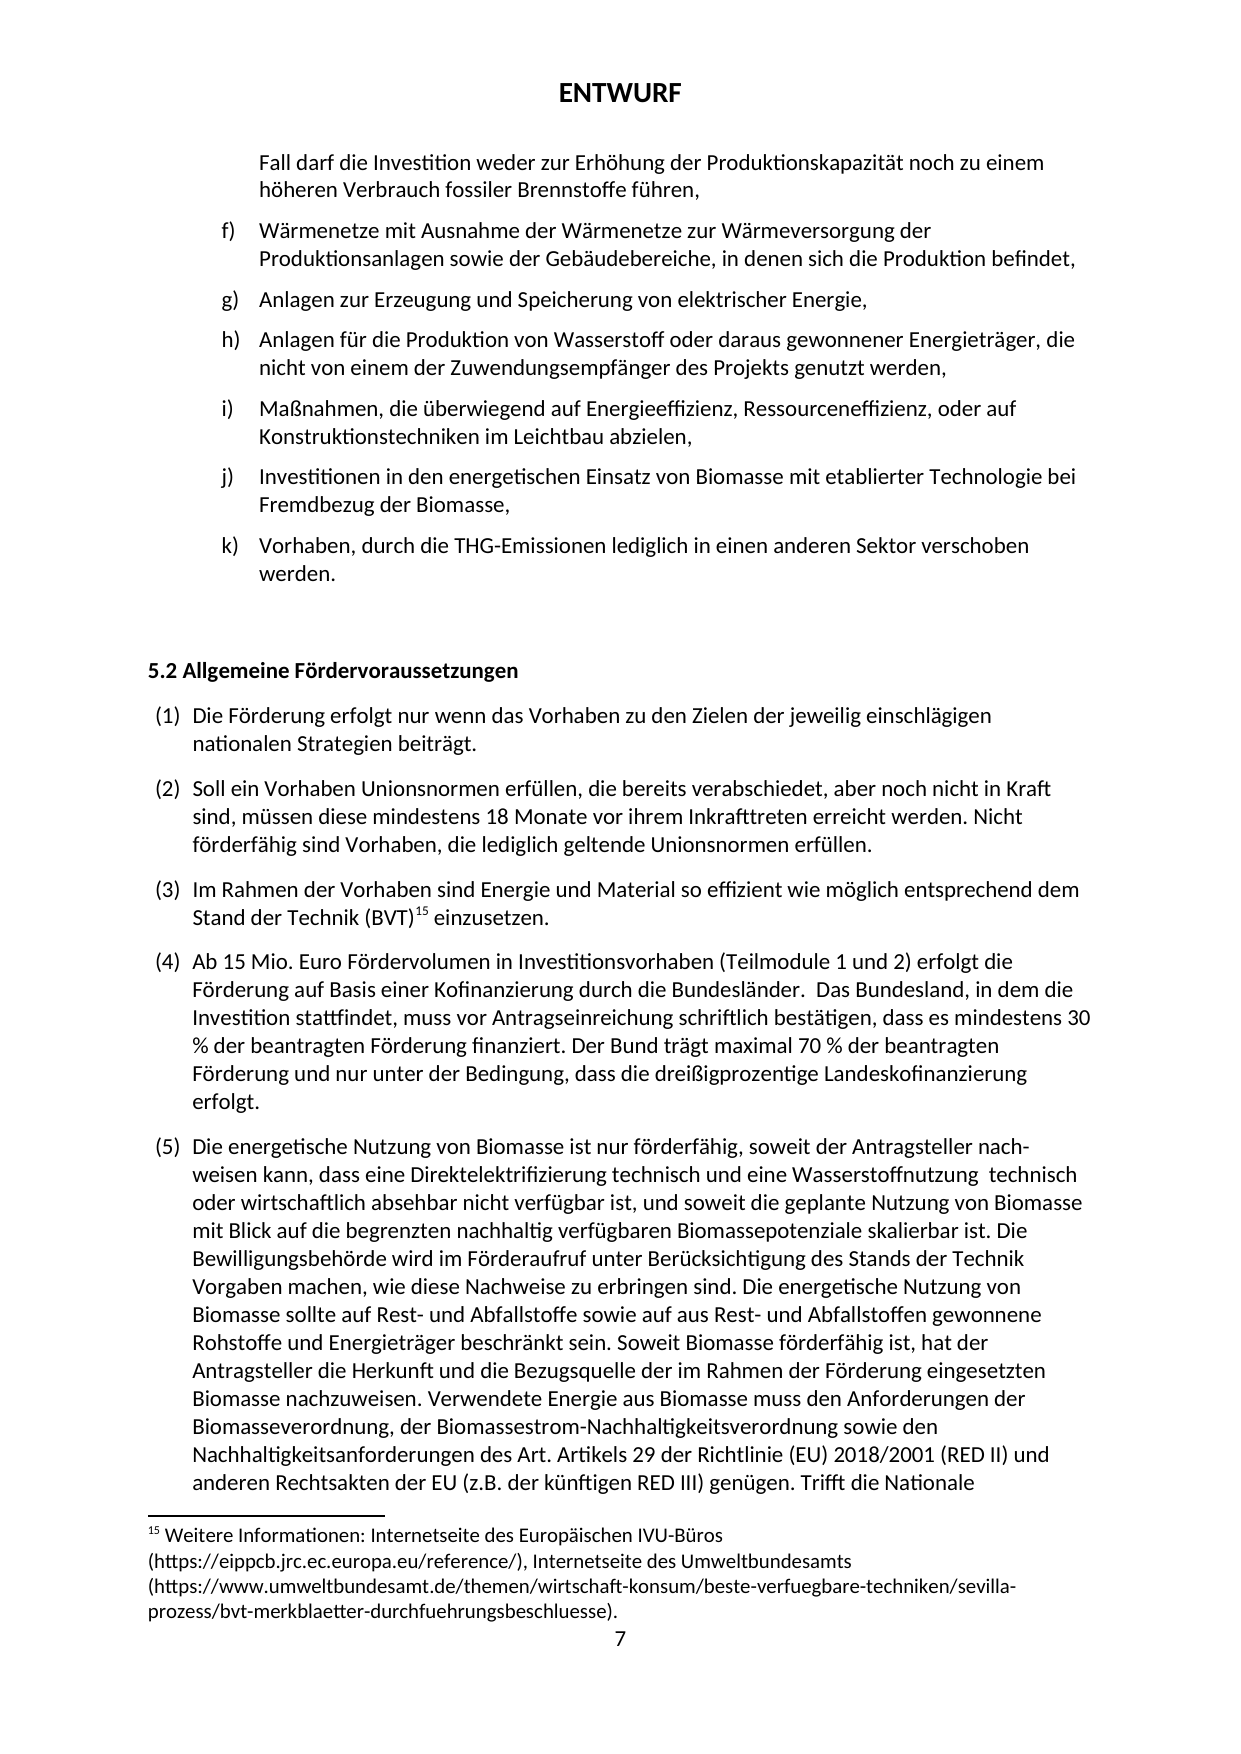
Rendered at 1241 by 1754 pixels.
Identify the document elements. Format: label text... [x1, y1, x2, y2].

list Soll ein Vorhaben Unionsnormen erfüllen, die bereits verabschiedet, aber noch nicht in Kraft sind, müssen diese mindestens 18 Monate vor ihrem Inkrafttreten erreicht werden. Nicht förderfähig sind Vorhaben, die lediglich geltende Unionsnormen erfüllen. [155, 774, 1093, 858]
list Wärmenetze mit Ausnahme der Wärmenetze zur Wärmeversorgung der Produktionsanlagen sowie der Gebäudebereiche, in denen sich die Produktion befindet, [221, 216, 1093, 272]
list Maßnahmen, die überwiegend auf Energieeffizienz, Ressourceneffizienz, oder auf Konstruktionstechniken im Leichtbau abzielen, [221, 394, 1093, 450]
list Anlagen für die Produktion von Wasserstoff oder daraus gewonnener Energieträger, die nicht von einem der Zuwendungsempfänger des Projekts genutzt werden, [221, 325, 1093, 381]
list Investitionen in den energetischen Einsatz von Biomasse mit etablierter Technologie bei Fremdbezug der Biomasse, [221, 462, 1093, 518]
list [155, 1132, 1093, 1496]
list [221, 148, 1093, 204]
list Anlagen zur Erzeugung und Speicherung von elektrischer Energie, [221, 285, 1093, 313]
list Die Förderung erfolgt nur wenn das Vorhaben zu den Zielen der jeweilig einschlägigen nationalen Strategien beiträgt. [155, 701, 1093, 757]
text 5.2 Allgemeine Fördervoraussetzungen [148, 657, 1093, 684]
list Vorhaben, durch die THG-Emissionen lediglich in einen anderen Sektor verschoben werden. [221, 531, 1093, 587]
list Ab 15 Mio. Euro Fördervolumen in Investitionsvorhaben (Teilmodule 1 und 2) erfolgt die Förderung auf Basis einer Kofinanzierung durch die Bundesländer. Das Bundesland, in dem die Investition stattfindet, muss vor Antragseinreichung schriftlich bestätigen, dass es mindestens 30 % der beantragten Förderung finanziert. Der Bund trägt maximal 70 % der beantragten Förderung und nur unter der Bedingung, dass die dreißigprozentige Landeskofinanzierung erfolgt. [155, 947, 1093, 1116]
list Im Rahmen der Vorhaben sind Energie und Material so effizient wie möglich entsprechend dem Stand der Technik (BVT) einzusetzen. [155, 875, 1093, 931]
